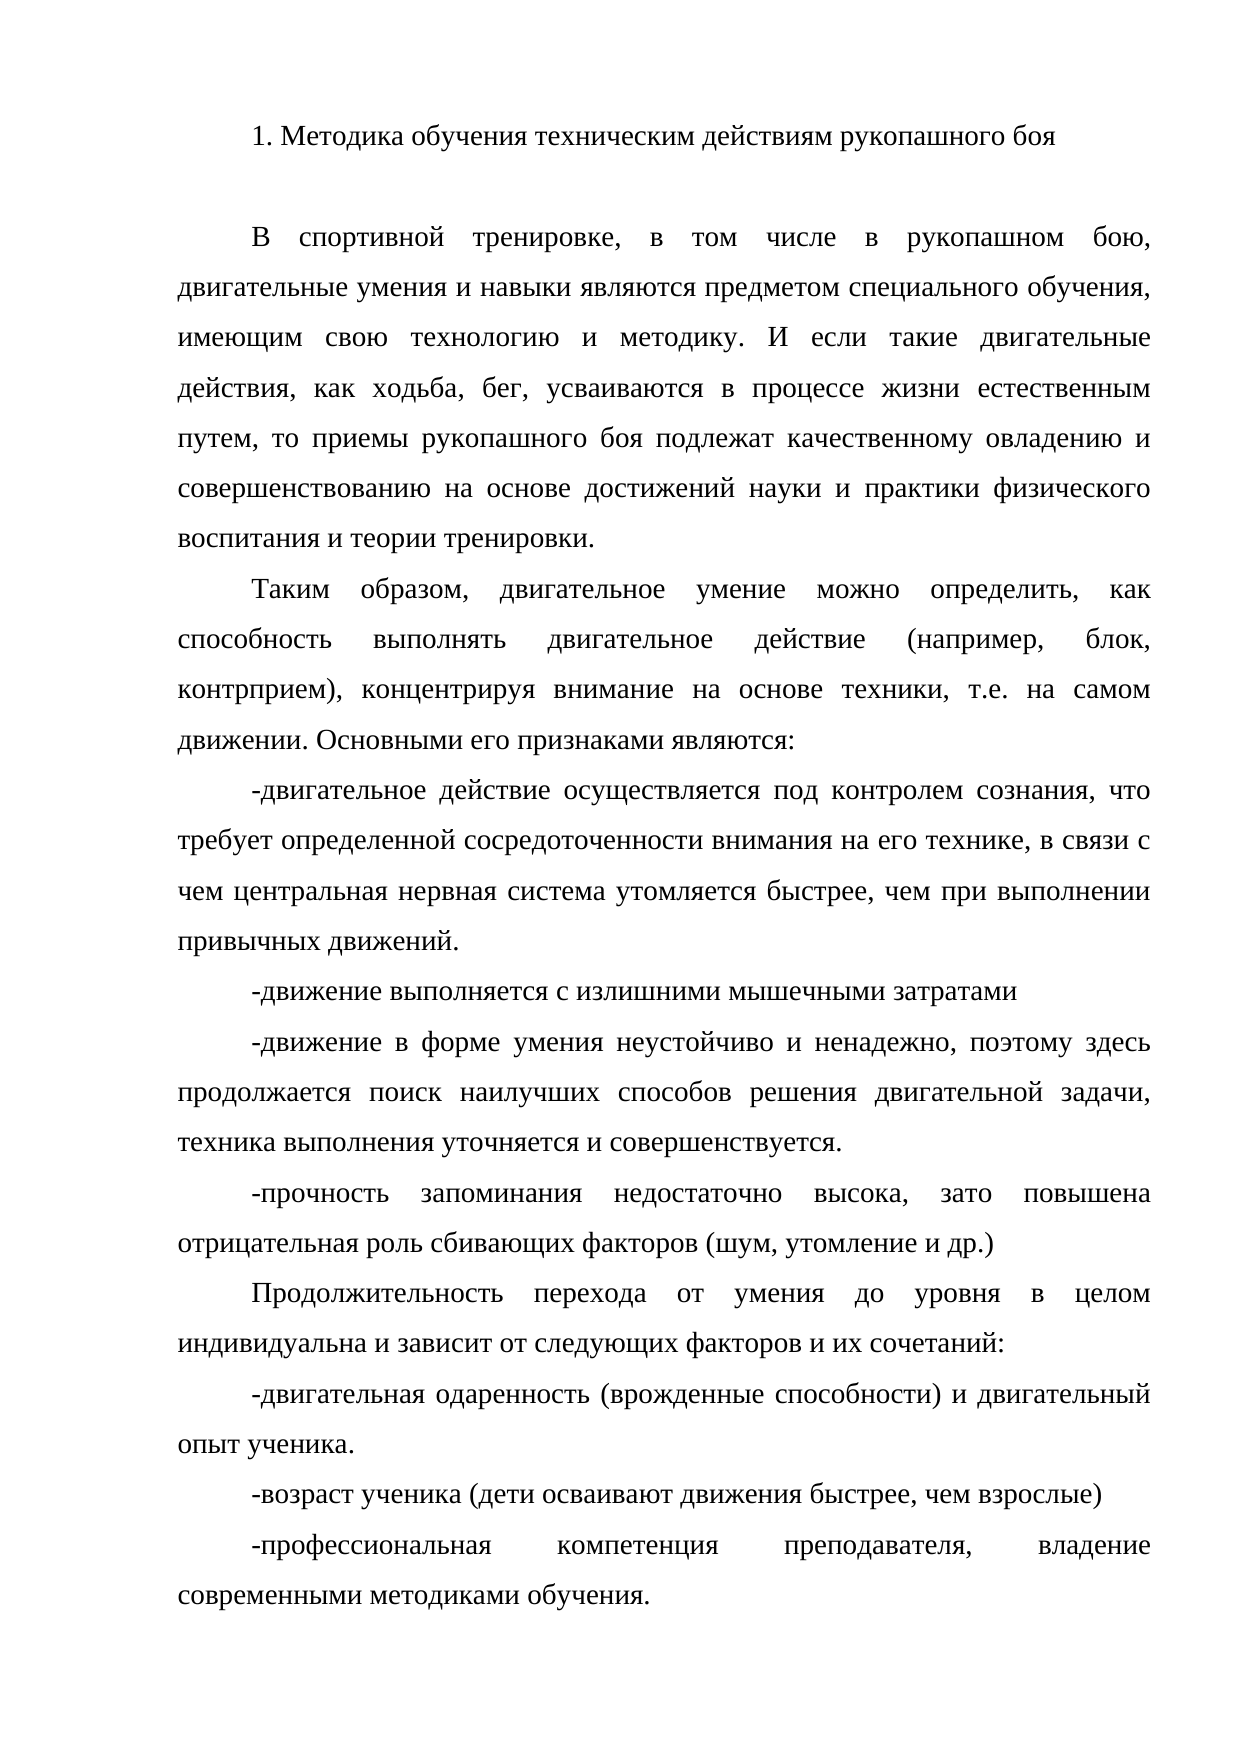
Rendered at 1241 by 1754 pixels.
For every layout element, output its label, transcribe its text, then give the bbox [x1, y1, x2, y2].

text -движение в форме умения неустойчиво и ненадежно, поэтому здесь продолжается поиск наилучших способов решения двигательной задачи, техника выполнения уточняется и совершенствуется. [177, 1024, 1152, 1158]
text Продолжительность перехода от умения до уровня в целом индивидуальна и зависит от следующих факторов и их сочетаний: [177, 1275, 1152, 1359]
text Таким образом, двигательное умение можно определить, как способность выполнять двигательное действие (например, блок, контрприем), концентрируя внимание на основе техники, т.е. на самом движении. Основными его признаками являются: [177, 571, 1152, 755]
text -возраст ученика (дети осваивают движения быстрее, чем взрослые) [177, 1477, 1152, 1510]
text -двигательная одаренность (врожденные способности) и двигательный опыт ученика. [177, 1376, 1152, 1460]
text -профессиональная компетенция преподавателя, владение современными методиками обучения. [177, 1527, 1152, 1611]
text -движение выполняется с излишними мышечными затратами [177, 973, 1152, 1007]
text В спортивной тренировке, в том числе в рукопашном бою, двигательные умения и навыки являются предметом специального обучения, имеющим свою технологию и методику. И если такие двигательные действия, как ходьба, бег, усваиваются в процессе жизни естественным путем, то приемы рукопашного боя подлежат качественному овладению и совершенствованию на основе достижений науки и практики физического воспитания и теории тренировки. [177, 219, 1152, 554]
text 1. Методика обучения техническим действиям рукопашного боя [177, 118, 1152, 152]
text -двигательное действие осуществляется под контролем сознания, что требует определенной сосредоточенности внимания на его технике, в связи с чем центральная нервная система утомляется быстрее, чем при выполнении привычных движений. [177, 772, 1152, 957]
text -прочность запоминания недостаточно высока, зато повышена отрицательная роль сбивающих факторов (шум, утомление и др.) [177, 1175, 1152, 1258]
